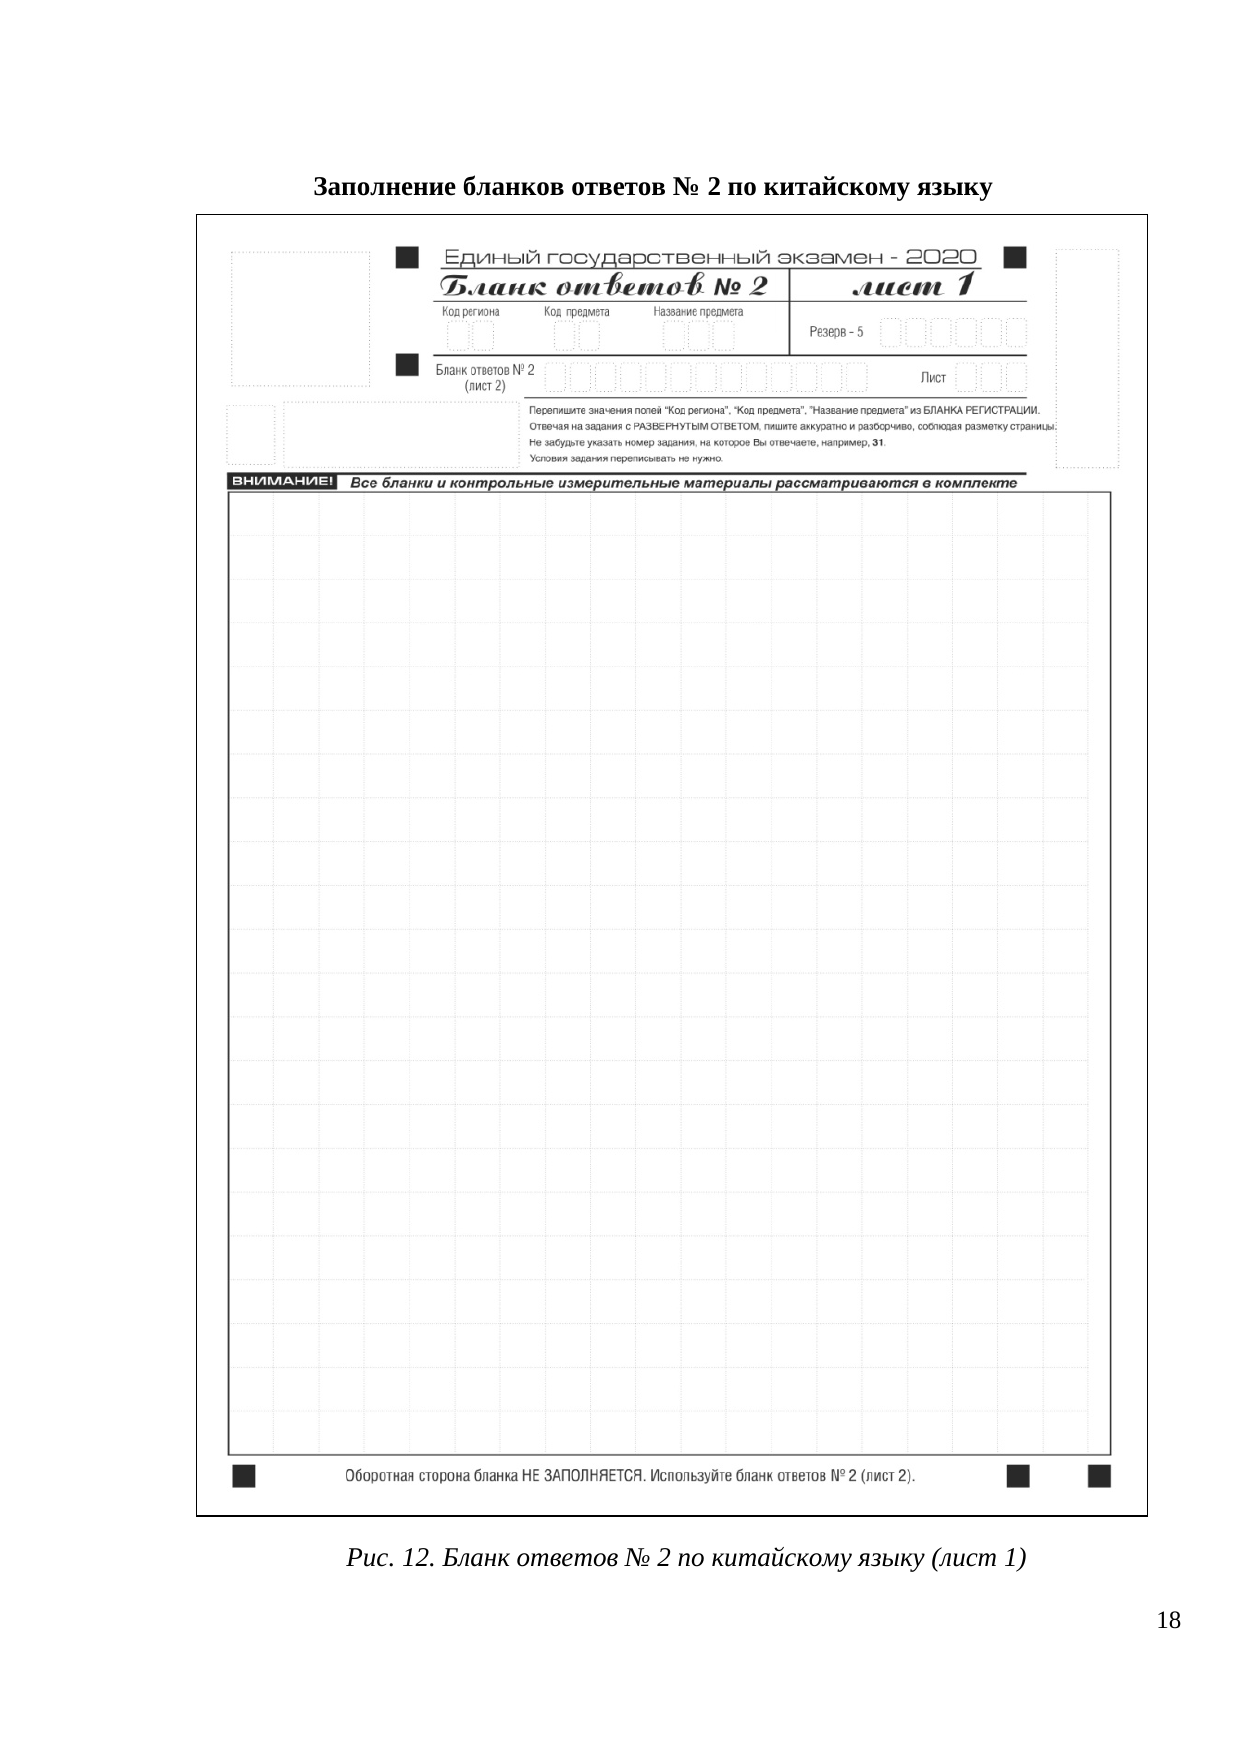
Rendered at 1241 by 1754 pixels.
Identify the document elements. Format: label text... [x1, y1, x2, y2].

picture [197, 215, 1147, 1515]
subtitle Заполнение бланков ответов № 2 по китайскому языку [118, 170, 1181, 201]
table_header [148, 214, 1196, 1542]
text Рис. 12. Бланк ответов № 2 по китайскому языку (лист 1) [118, 1542, 1181, 1573]
